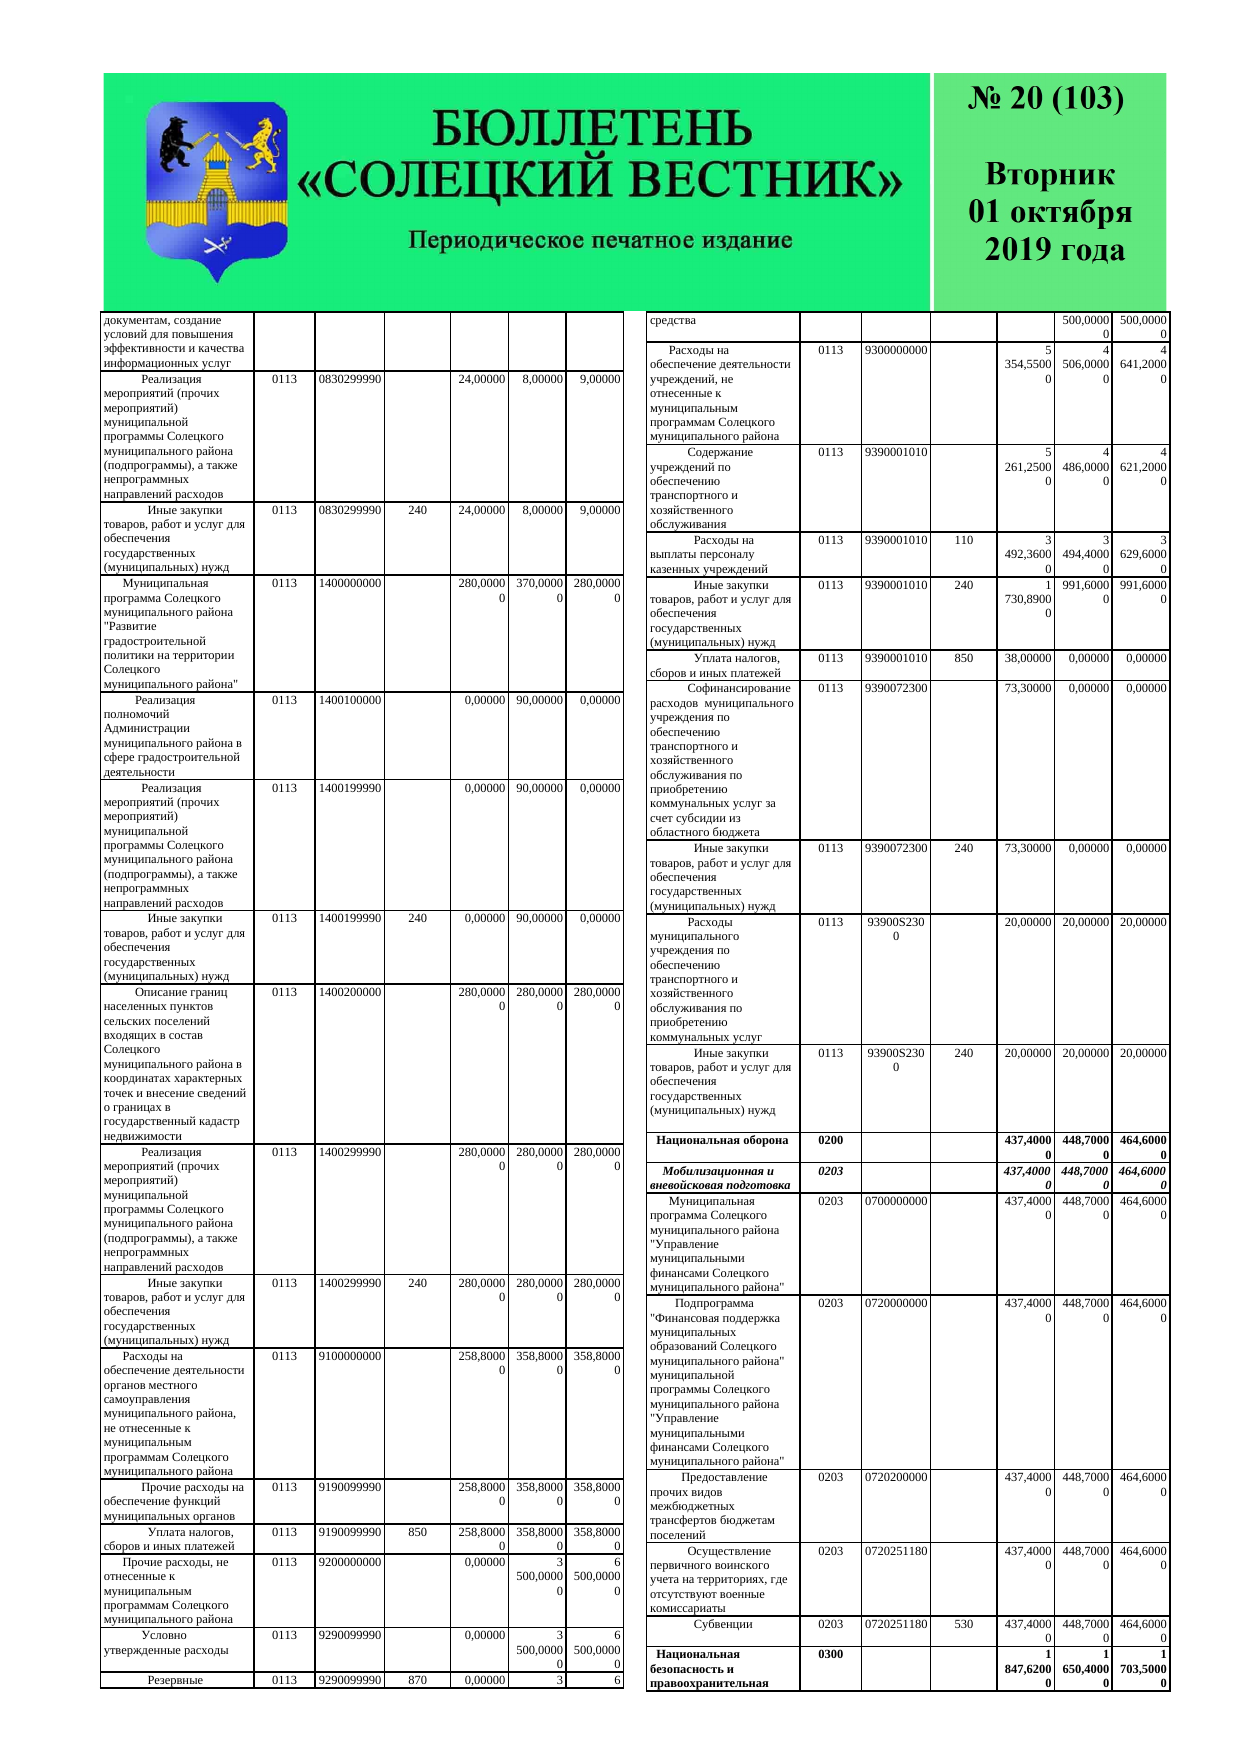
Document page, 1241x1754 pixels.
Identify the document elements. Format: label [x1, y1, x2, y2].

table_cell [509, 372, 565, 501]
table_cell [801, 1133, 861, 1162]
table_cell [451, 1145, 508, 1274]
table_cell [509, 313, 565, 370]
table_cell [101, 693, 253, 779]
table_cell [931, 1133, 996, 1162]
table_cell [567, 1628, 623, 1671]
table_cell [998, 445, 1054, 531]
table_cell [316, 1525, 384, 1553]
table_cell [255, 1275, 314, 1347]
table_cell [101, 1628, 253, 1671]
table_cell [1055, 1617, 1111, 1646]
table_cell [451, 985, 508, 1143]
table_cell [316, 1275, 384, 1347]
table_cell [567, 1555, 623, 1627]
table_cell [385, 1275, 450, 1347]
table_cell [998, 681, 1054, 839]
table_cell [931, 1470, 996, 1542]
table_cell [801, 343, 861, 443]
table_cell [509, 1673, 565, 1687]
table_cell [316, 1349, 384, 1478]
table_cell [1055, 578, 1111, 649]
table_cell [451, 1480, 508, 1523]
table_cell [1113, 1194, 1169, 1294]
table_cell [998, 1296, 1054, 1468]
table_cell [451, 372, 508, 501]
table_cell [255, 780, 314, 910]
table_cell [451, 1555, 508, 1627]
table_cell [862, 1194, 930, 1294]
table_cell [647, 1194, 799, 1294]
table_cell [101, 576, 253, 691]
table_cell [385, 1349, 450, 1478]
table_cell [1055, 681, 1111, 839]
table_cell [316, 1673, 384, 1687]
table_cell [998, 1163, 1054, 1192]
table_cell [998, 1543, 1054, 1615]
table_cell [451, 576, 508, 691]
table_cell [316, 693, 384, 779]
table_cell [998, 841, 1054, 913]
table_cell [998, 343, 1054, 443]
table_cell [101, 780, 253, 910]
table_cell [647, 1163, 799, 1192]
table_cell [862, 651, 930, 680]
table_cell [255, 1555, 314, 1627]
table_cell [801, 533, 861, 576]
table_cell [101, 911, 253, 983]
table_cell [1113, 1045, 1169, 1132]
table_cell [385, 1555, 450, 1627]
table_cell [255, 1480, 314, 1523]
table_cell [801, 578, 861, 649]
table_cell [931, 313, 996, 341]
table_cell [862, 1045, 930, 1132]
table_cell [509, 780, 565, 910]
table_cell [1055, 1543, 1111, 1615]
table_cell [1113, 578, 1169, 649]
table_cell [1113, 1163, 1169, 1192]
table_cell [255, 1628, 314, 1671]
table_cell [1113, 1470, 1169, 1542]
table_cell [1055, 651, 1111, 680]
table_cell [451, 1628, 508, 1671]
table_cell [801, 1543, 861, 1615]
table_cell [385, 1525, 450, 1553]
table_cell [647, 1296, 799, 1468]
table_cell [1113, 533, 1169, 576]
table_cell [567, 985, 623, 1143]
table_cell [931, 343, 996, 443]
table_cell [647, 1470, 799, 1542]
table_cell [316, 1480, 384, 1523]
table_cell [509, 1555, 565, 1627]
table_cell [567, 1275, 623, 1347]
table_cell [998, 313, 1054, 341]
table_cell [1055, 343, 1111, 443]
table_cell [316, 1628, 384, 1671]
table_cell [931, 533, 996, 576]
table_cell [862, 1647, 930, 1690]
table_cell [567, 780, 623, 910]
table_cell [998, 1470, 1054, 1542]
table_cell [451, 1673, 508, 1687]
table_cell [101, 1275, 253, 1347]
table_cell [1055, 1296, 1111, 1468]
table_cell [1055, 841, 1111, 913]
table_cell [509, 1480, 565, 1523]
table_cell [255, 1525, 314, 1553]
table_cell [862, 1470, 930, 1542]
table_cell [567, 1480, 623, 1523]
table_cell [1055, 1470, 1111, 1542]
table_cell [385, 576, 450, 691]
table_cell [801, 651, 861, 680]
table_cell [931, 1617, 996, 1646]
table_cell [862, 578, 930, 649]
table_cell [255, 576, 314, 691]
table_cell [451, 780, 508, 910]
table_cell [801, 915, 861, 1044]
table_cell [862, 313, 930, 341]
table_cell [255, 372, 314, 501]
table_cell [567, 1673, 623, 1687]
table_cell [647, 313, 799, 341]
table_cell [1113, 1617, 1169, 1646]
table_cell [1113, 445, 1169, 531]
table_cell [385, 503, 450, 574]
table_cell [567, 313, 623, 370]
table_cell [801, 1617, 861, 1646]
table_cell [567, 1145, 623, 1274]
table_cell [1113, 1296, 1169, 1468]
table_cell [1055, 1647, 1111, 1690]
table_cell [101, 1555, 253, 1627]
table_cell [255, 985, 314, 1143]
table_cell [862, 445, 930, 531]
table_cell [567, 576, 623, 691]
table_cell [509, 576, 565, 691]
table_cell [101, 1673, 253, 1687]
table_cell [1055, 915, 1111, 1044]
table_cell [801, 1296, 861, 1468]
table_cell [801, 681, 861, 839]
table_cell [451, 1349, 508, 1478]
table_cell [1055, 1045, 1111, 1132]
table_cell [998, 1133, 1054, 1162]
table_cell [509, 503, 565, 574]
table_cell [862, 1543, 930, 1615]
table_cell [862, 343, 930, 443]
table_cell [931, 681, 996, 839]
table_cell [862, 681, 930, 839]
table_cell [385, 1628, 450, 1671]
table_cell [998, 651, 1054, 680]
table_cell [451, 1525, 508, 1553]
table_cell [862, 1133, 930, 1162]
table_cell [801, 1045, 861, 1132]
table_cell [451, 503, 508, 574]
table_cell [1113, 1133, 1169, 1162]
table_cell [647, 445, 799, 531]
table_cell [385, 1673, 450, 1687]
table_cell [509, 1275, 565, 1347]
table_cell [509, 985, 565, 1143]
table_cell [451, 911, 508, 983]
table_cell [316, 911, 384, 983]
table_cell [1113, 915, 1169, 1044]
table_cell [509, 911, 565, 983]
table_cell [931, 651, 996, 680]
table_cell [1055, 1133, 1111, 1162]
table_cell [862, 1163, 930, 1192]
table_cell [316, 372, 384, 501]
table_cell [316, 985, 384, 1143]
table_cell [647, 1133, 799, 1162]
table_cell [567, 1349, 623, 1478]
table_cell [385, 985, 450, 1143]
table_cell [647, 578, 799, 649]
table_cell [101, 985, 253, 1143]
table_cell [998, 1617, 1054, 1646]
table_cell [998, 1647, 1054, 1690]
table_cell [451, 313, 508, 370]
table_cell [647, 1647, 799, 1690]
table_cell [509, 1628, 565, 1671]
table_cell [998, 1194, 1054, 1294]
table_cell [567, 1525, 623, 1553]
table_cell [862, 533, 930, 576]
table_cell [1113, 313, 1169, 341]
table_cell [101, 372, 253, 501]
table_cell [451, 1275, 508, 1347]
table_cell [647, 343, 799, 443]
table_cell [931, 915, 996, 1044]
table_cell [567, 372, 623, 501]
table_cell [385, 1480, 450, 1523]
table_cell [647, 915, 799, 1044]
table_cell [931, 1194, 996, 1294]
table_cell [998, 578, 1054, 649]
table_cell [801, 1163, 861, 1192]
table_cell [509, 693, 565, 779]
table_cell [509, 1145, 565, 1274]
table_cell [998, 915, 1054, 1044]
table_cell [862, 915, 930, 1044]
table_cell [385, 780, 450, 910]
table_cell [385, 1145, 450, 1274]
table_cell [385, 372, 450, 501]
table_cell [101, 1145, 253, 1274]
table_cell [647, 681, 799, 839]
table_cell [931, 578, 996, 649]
picture [103, 73, 1167, 311]
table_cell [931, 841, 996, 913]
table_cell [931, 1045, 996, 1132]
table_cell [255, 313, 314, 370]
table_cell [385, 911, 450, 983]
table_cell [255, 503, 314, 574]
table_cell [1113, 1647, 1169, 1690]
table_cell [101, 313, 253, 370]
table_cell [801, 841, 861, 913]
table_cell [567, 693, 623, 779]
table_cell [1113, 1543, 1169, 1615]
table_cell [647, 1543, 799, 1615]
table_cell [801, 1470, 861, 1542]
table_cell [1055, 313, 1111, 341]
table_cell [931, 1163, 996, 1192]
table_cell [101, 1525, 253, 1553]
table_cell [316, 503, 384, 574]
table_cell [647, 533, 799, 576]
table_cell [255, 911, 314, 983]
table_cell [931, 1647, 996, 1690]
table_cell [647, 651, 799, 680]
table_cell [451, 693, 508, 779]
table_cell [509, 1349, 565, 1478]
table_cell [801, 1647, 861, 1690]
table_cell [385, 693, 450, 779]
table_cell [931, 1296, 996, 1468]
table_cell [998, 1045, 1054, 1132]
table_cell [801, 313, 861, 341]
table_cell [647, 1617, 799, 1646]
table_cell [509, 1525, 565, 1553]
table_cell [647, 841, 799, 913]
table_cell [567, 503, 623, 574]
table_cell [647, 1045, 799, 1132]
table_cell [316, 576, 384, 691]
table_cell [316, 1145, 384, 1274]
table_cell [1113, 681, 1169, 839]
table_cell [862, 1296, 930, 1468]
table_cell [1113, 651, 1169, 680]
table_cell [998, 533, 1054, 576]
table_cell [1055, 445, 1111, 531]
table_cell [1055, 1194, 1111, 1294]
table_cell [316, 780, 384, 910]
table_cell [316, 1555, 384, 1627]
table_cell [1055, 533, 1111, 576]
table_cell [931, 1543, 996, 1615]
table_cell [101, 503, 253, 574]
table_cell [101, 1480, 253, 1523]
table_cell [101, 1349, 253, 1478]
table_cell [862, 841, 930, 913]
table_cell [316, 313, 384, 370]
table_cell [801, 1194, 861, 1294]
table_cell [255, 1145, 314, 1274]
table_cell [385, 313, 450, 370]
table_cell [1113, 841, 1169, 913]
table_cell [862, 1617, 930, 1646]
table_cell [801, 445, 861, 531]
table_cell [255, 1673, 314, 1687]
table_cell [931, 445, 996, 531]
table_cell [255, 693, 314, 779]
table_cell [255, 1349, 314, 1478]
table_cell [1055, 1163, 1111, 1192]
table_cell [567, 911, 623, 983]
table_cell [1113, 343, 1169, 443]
